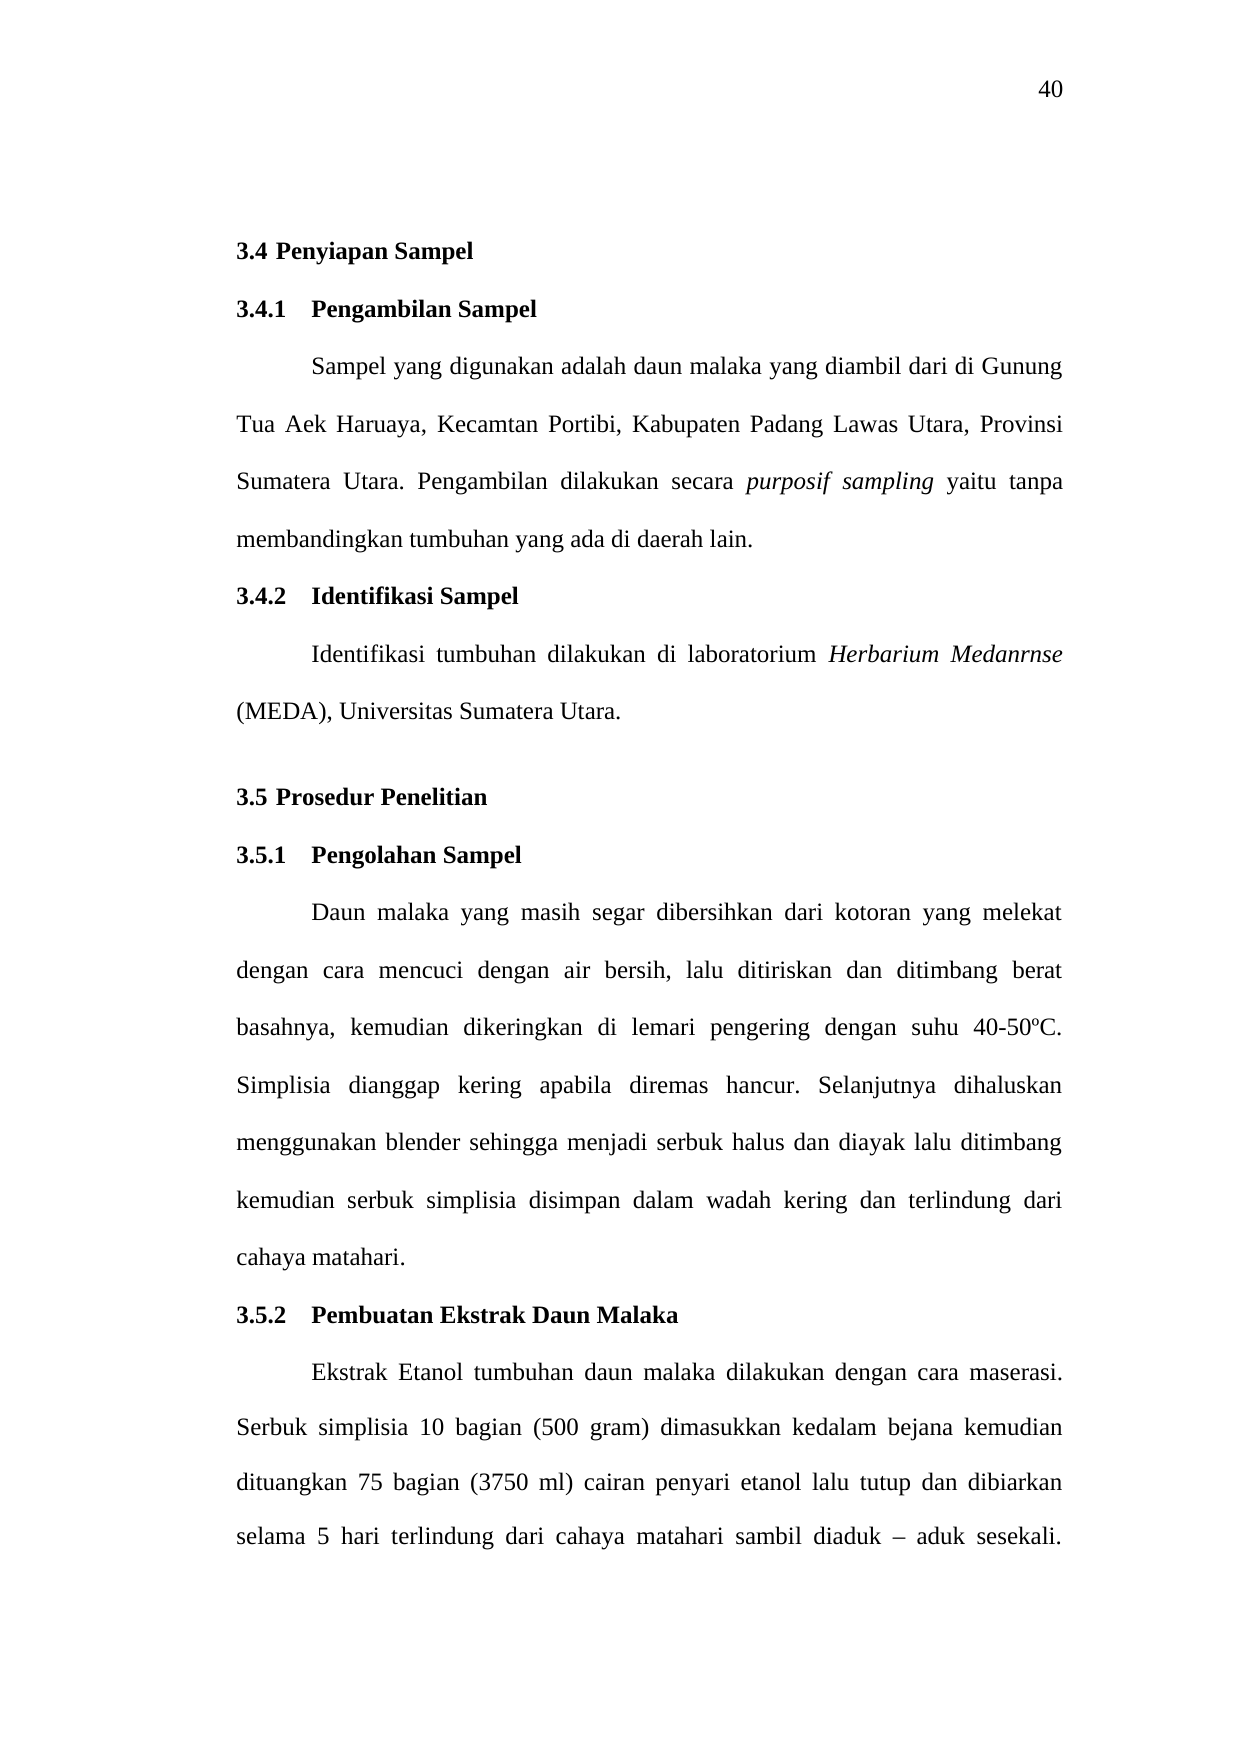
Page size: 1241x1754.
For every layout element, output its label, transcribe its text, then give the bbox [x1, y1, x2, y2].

subtitle Pembuatan Ekstrak Daun Malaka [236, 1300, 1063, 1329]
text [236, 1357, 1063, 1550]
subtitle Penyiapan Sampel [236, 236, 1063, 265]
subtitle Pengambilan Sampel [236, 294, 1063, 322]
list Identifikasi Sampel [236, 581, 1063, 610]
subtitle Prosedur Penelitian [236, 782, 1063, 811]
subtitle Pengolahan Sampel [236, 840, 1063, 869]
text Sampel yang digunakan adalah daun malaka yang diambil dari di Gunung Tua Aek Haruaya, Kecamtan Portibi, Kabupaten Padang Lawas Utara, Provinsi Sumatera Utara. Pengambilan dilakukan secara purposif sampling yaitu tanpa membandingkan tumbuhan yang ada di daerah lain. [236, 351, 1063, 552]
text Identifikasi tumbuhan dilakukan di laboratorium Herbarium Medanrnse (MEDA), Universitas Sumatera Utara. [236, 639, 1063, 725]
text Daun malaka yang masih segar dibersihkan dari kotoran yang melekat dengan cara mencuci dengan air bersih, lalu ditiriskan dan ditimbang berat basahnya, kemudian dikeringkan di lemari pengering dengan suhu 40-50ºC. Simplisia dianggap kering apabila diremas hancur. Selanjutnya dihaluskan menggunakan blender sehingga menjadi serbuk halus dan diayak lalu ditimbang kemudian serbuk simplisia disimpan dalam wadah kering dan terlindung dari cahaya matahari. [236, 897, 1063, 1271]
